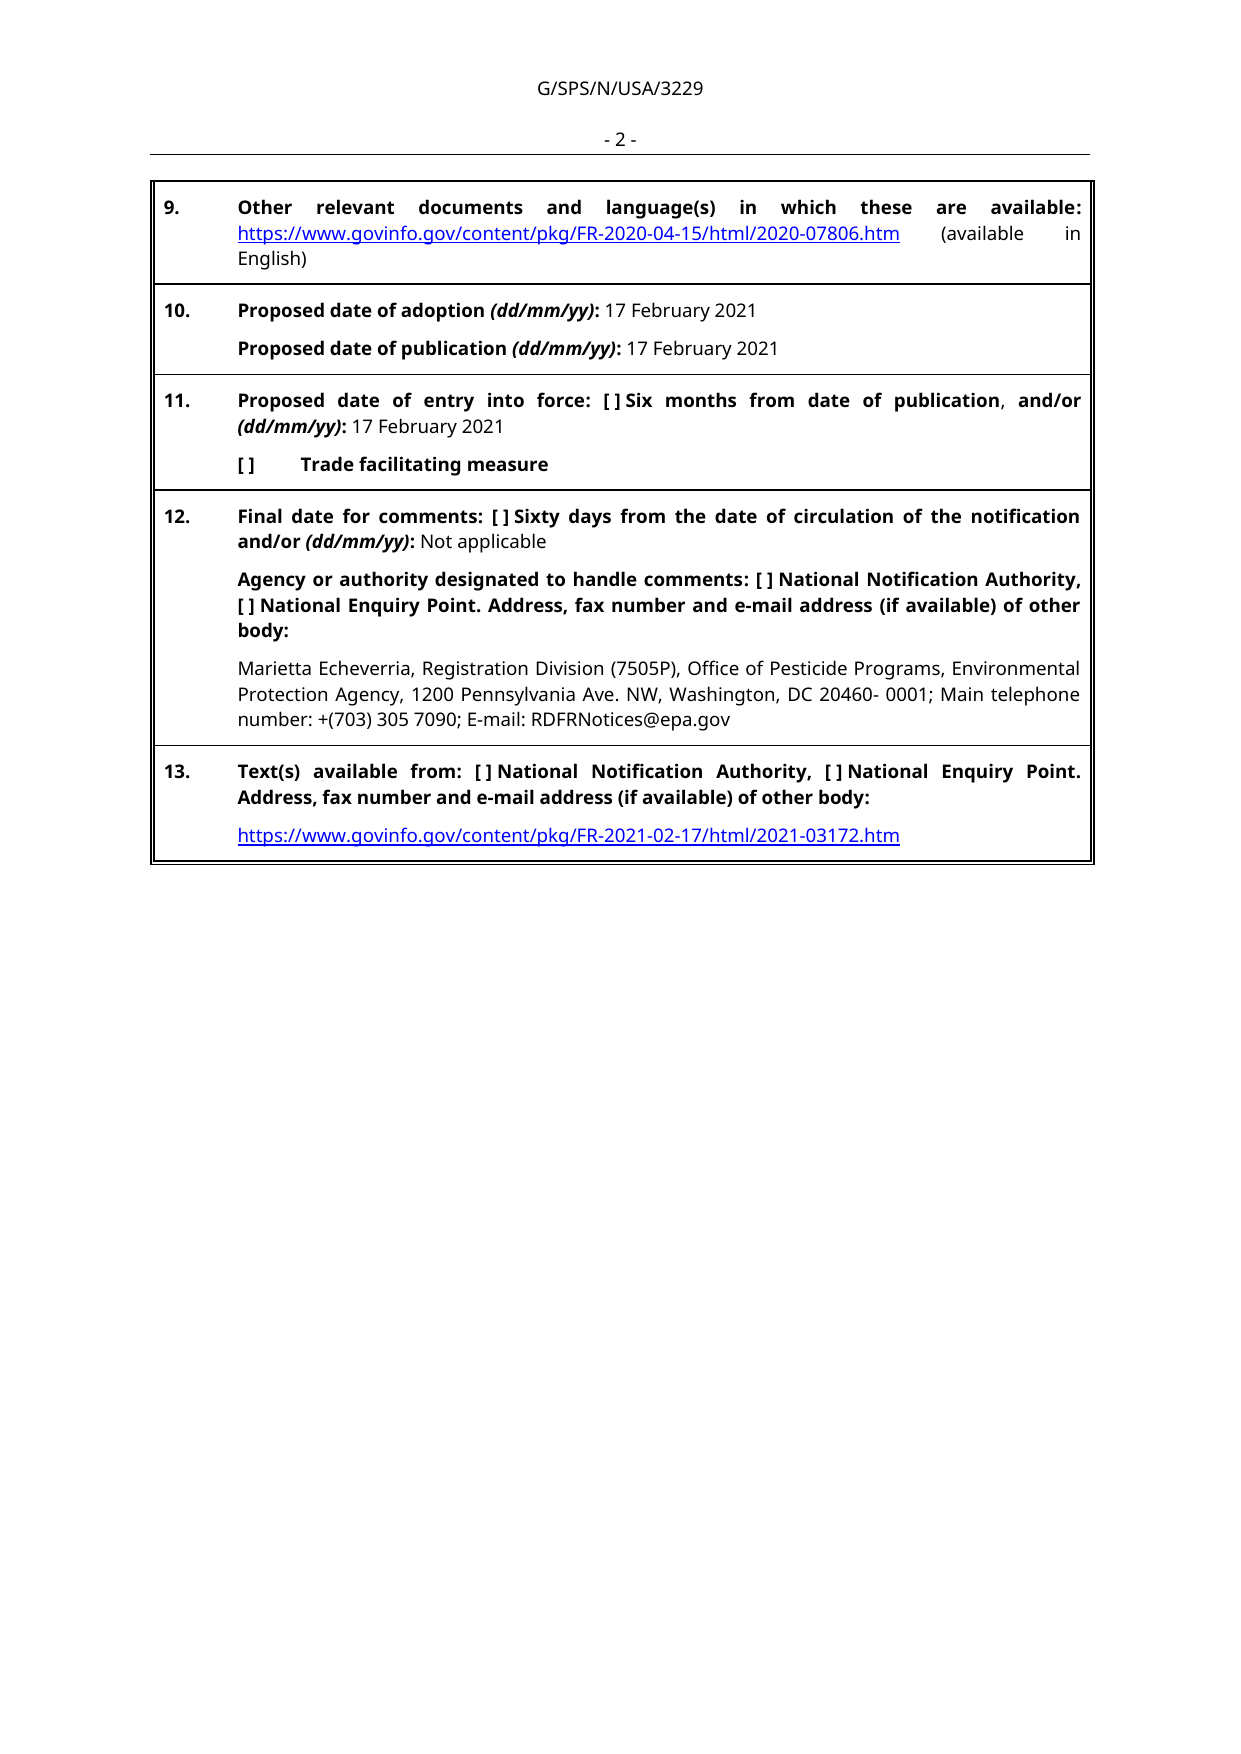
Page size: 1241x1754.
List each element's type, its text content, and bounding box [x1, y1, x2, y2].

table_cell 11. [155, 375, 226, 489]
table_cell Proposed date of adoption (dd/mm/yy): 17 February 2021 Proposed date of publication (dd/mm/yy): 17 February 2021 [226, 285, 1090, 373]
table_cell 13. [155, 746, 226, 860]
table_cell 10. [155, 285, 226, 373]
table_cell Other relevant documents and language(s) in which these are available: https://www.govinfo.gov/content/pkg/FR-2020-04-15/html/2020-07806.htm (available in English) [226, 182, 1090, 283]
table_cell Text(s) available from: [ ] National Notification Authority, [ ] National Enquiry Point. Address, fax number and e-mail address (if available) of other body: https://www.govinfo.gov/content/pkg/FR-2021-02-17/html/2021-03172.htm [226, 746, 1090, 860]
table_cell 12. [155, 491, 226, 745]
table_cell Final date for comments: [ ] Sixty days from the date of circulation of the notification and/or (dd/mm/yy): Not applicable Agency or authority designated to handle comments: [ ] National Notification Authority, [ ] National Enquiry Point. Address, fax number and e-mail address (if available) of other body: Marietta Echeverria, Registration Division (7505P), Office of Pesticide Programs, Environmental Protection Agency, 1200 Pennsylvania Ave. NW, Washington, DC 20460- 0001; Main telephone number: +(703) 305 7090; E-mail: RDFRNotices@epa.gov [226, 491, 1090, 745]
table_cell 9. [155, 182, 226, 283]
table_cell Proposed date of entry into force: [ ] Six months from date of publication, and/or (dd/mm/yy): 17 February 2021 [ ] Trade facilitating measure [226, 375, 1090, 489]
